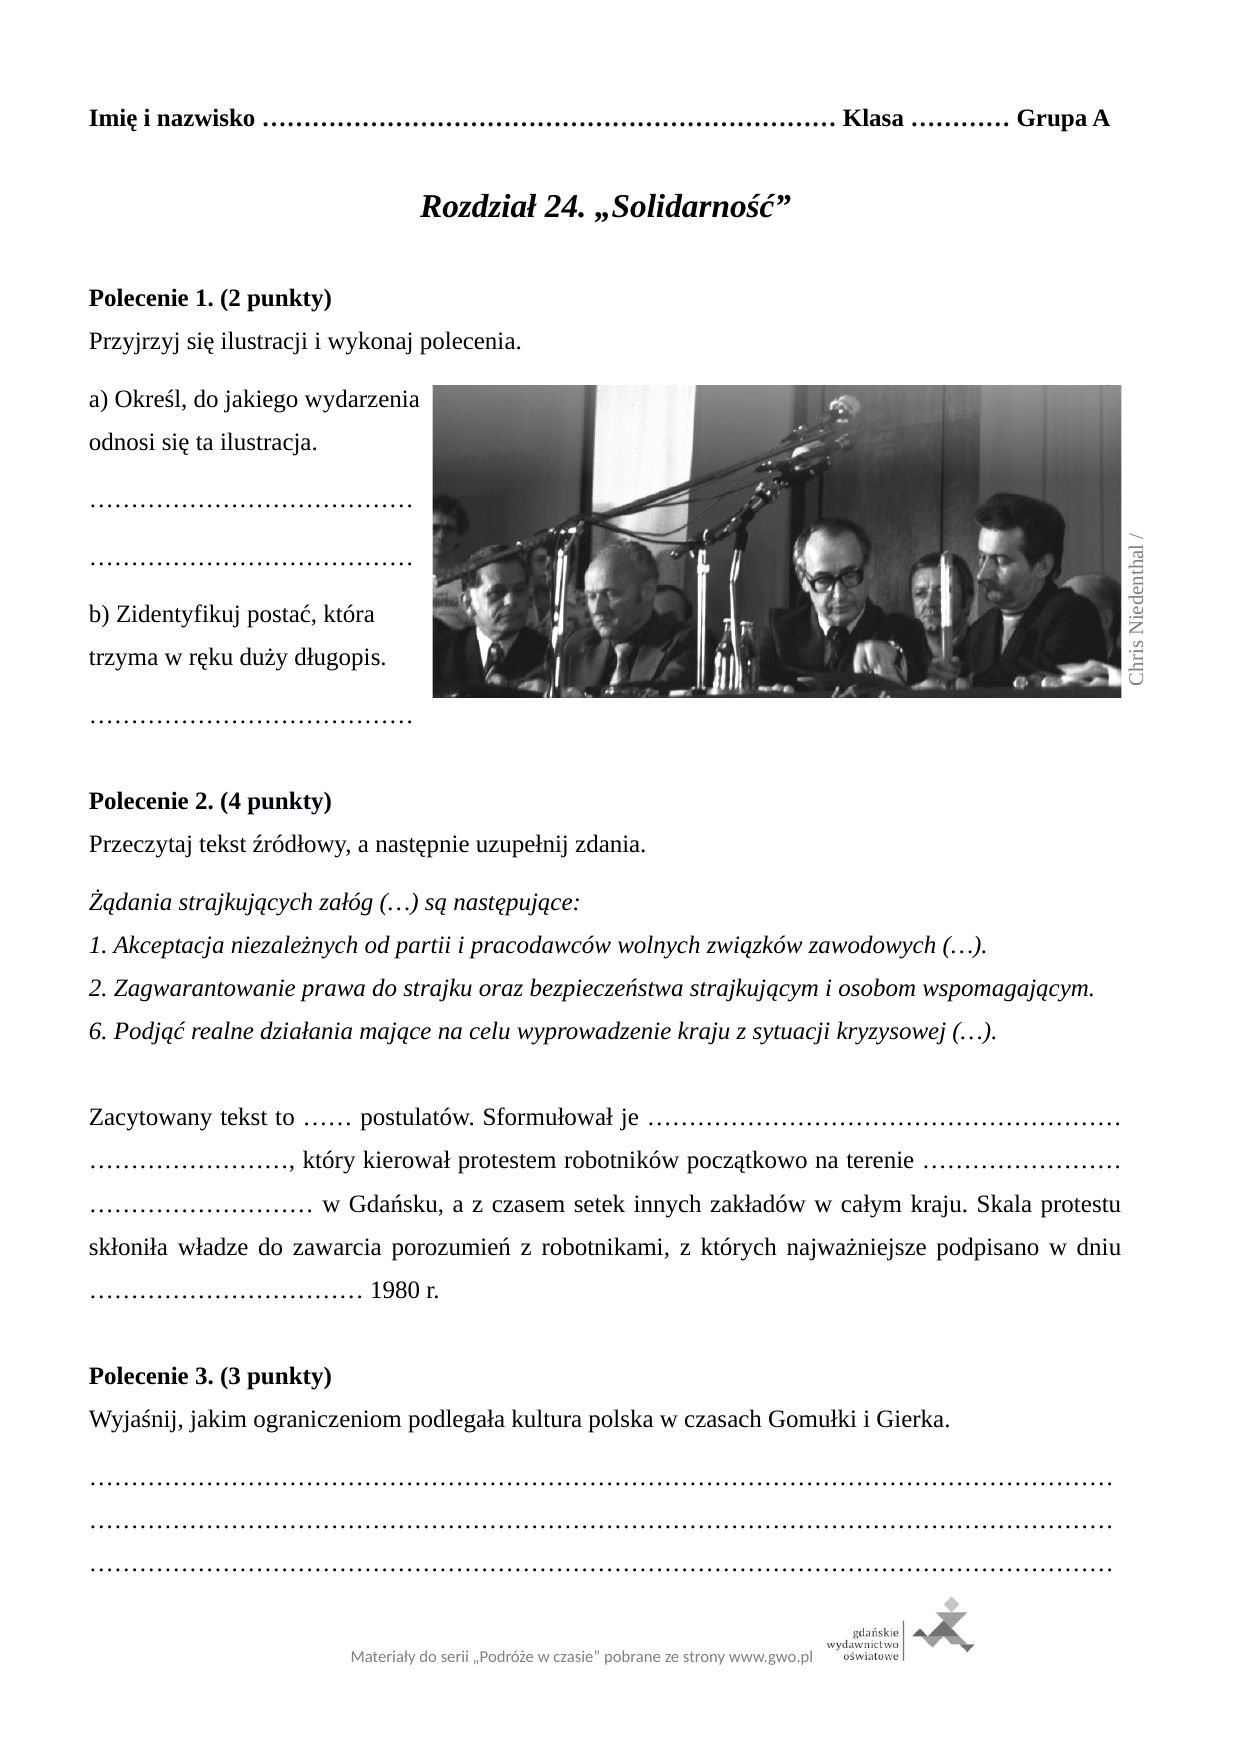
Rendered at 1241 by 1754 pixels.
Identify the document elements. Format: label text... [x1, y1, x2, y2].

text b) Zidentyfikuj postać, która [89, 599, 432, 628]
text trzyma w ręku duży długopis. [89, 642, 432, 671]
text Polecenie 2. (4 punkty) [89, 786, 1122, 815]
text odnosi się ta ilustracja. [89, 427, 432, 456]
text a) Określ, do jakiego wydarzenia [89, 384, 1122, 412]
text Przyjrzyj się ilustracji i wykonaj polecenia. [89, 326, 1122, 355]
picture [826, 1596, 974, 1661]
text Polecenie 1. (2 punkty) [89, 283, 1122, 312]
text 2. Zagwarantowanie prawa do strajku oraz bezpieczeństwa strajkującym i osobom wspomagającym. [89, 973, 1122, 1002]
text ………………………………… [89, 542, 432, 571]
text 1. Akceptacja niezależnych od partii i pracodawców wolnych związków zawodowych (…). [89, 930, 1122, 959]
text Żądania strajkujących załóg (…) są następujące: [89, 887, 1122, 916]
text Przeczytaj tekst źródłowy, a następnie uzupełnij zdania. [89, 829, 1122, 858]
text Zacytowany tekst to …… postulatów. Sformułował je ………………………………………………… ……………………, który kierował protestem robotników początkowo na terenie …………………… ……………………… w Gdańsku, a z czasem setek innych zakładów w całym kraju. Skala protestu skłoniła władze do zawarcia porozumień z robotnikami, z których najważniejsze podpisano w dniu …………………………… 1980 r. [89, 1102, 1122, 1304]
text ……………………………………………………………………………………………………………………………………………………………………………………………………………………………………………………………………………………………………………………………………… [89, 1462, 1122, 1577]
text Wyjaśnij, jakim ograniczeniom podlegała kultura polska w czasach Gomułki i Gierka. [89, 1404, 1122, 1433]
text ………………………………… [89, 700, 1122, 729]
text Polecenie 3. (3 punkty) [89, 1361, 1122, 1390]
text ………………………………… [89, 484, 432, 513]
text Imię i nazwisko …………………………………………………………… Klasa ………… Grupa A [89, 103, 1122, 132]
text 6. Podjąć realne działania mające na celu wyprowadzenie kraju z sytuacji kryzysowej (…). [89, 1016, 1122, 1045]
text Rozdział 24. „Solidarność” [89, 186, 1122, 224]
